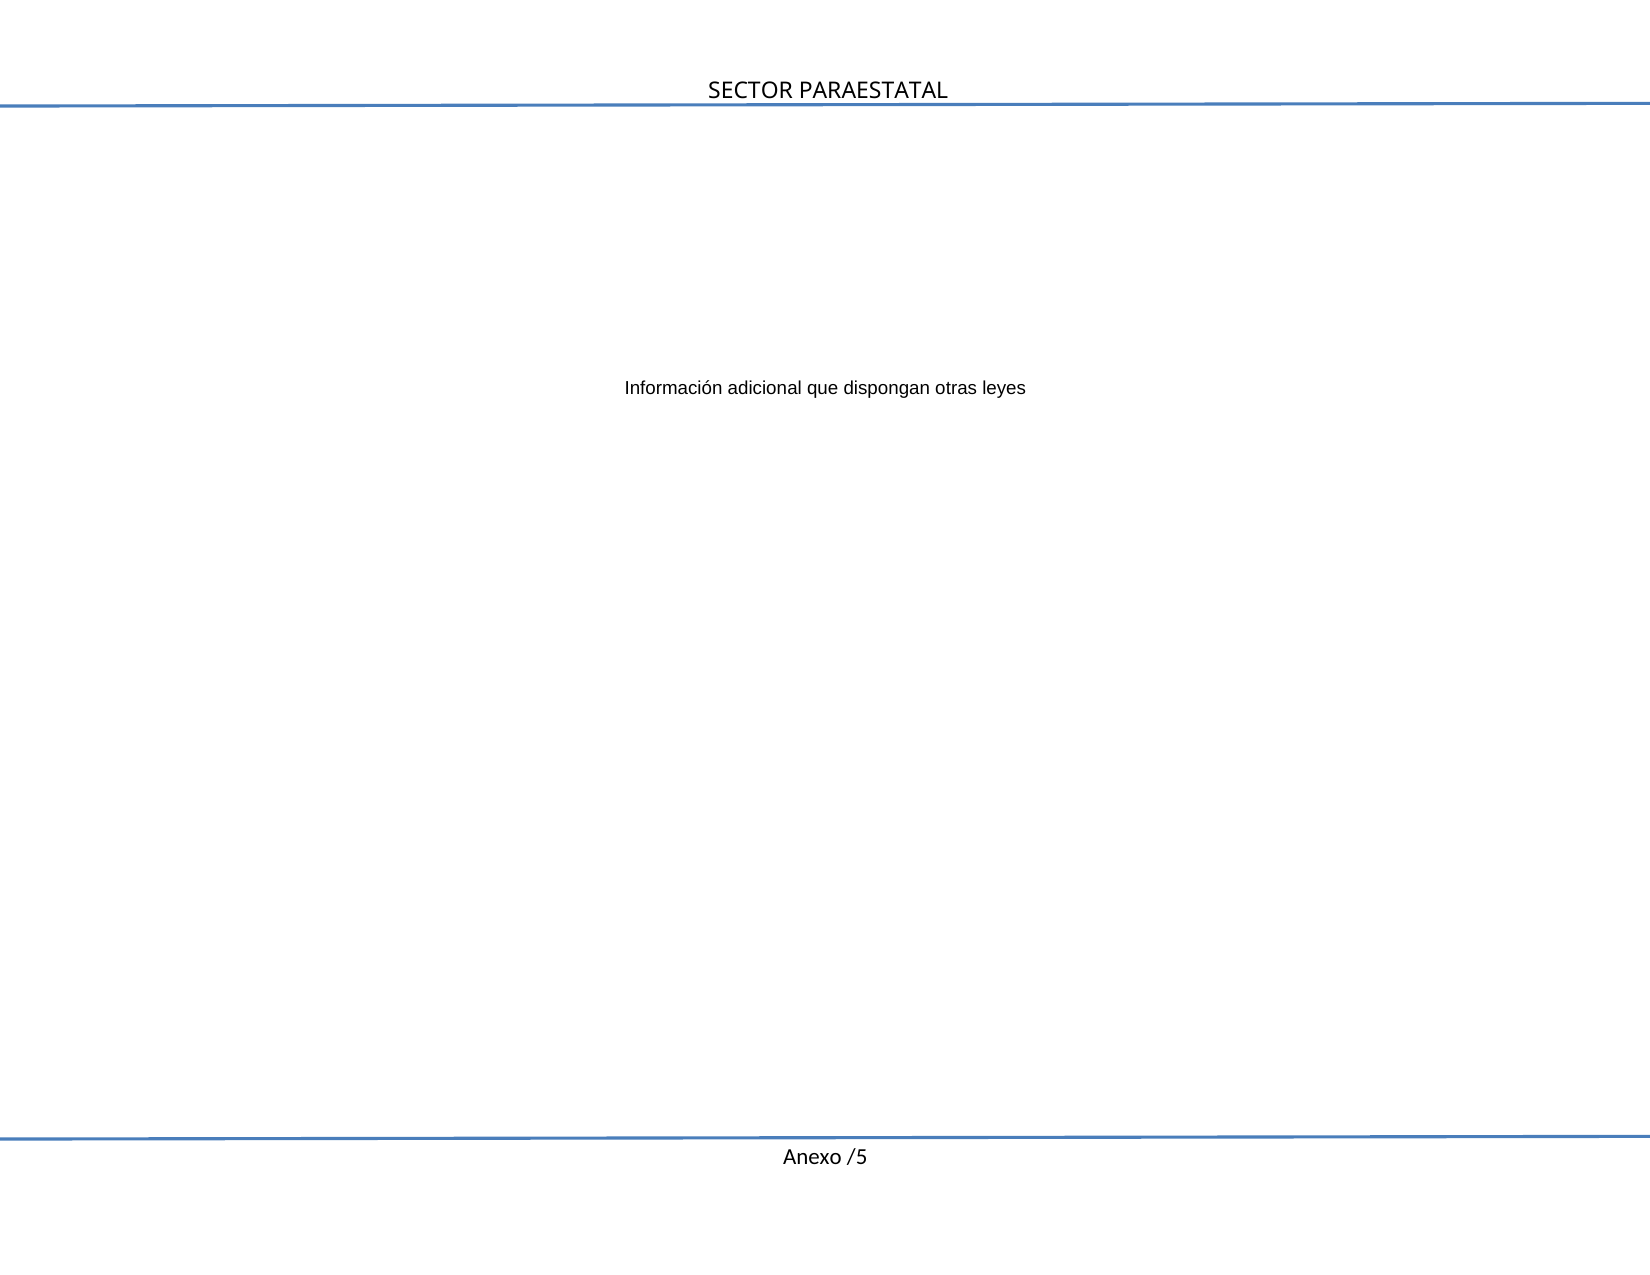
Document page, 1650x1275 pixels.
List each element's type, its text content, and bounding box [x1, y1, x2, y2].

text Información adicional que dispongan otras leyes [112, 377, 1537, 399]
